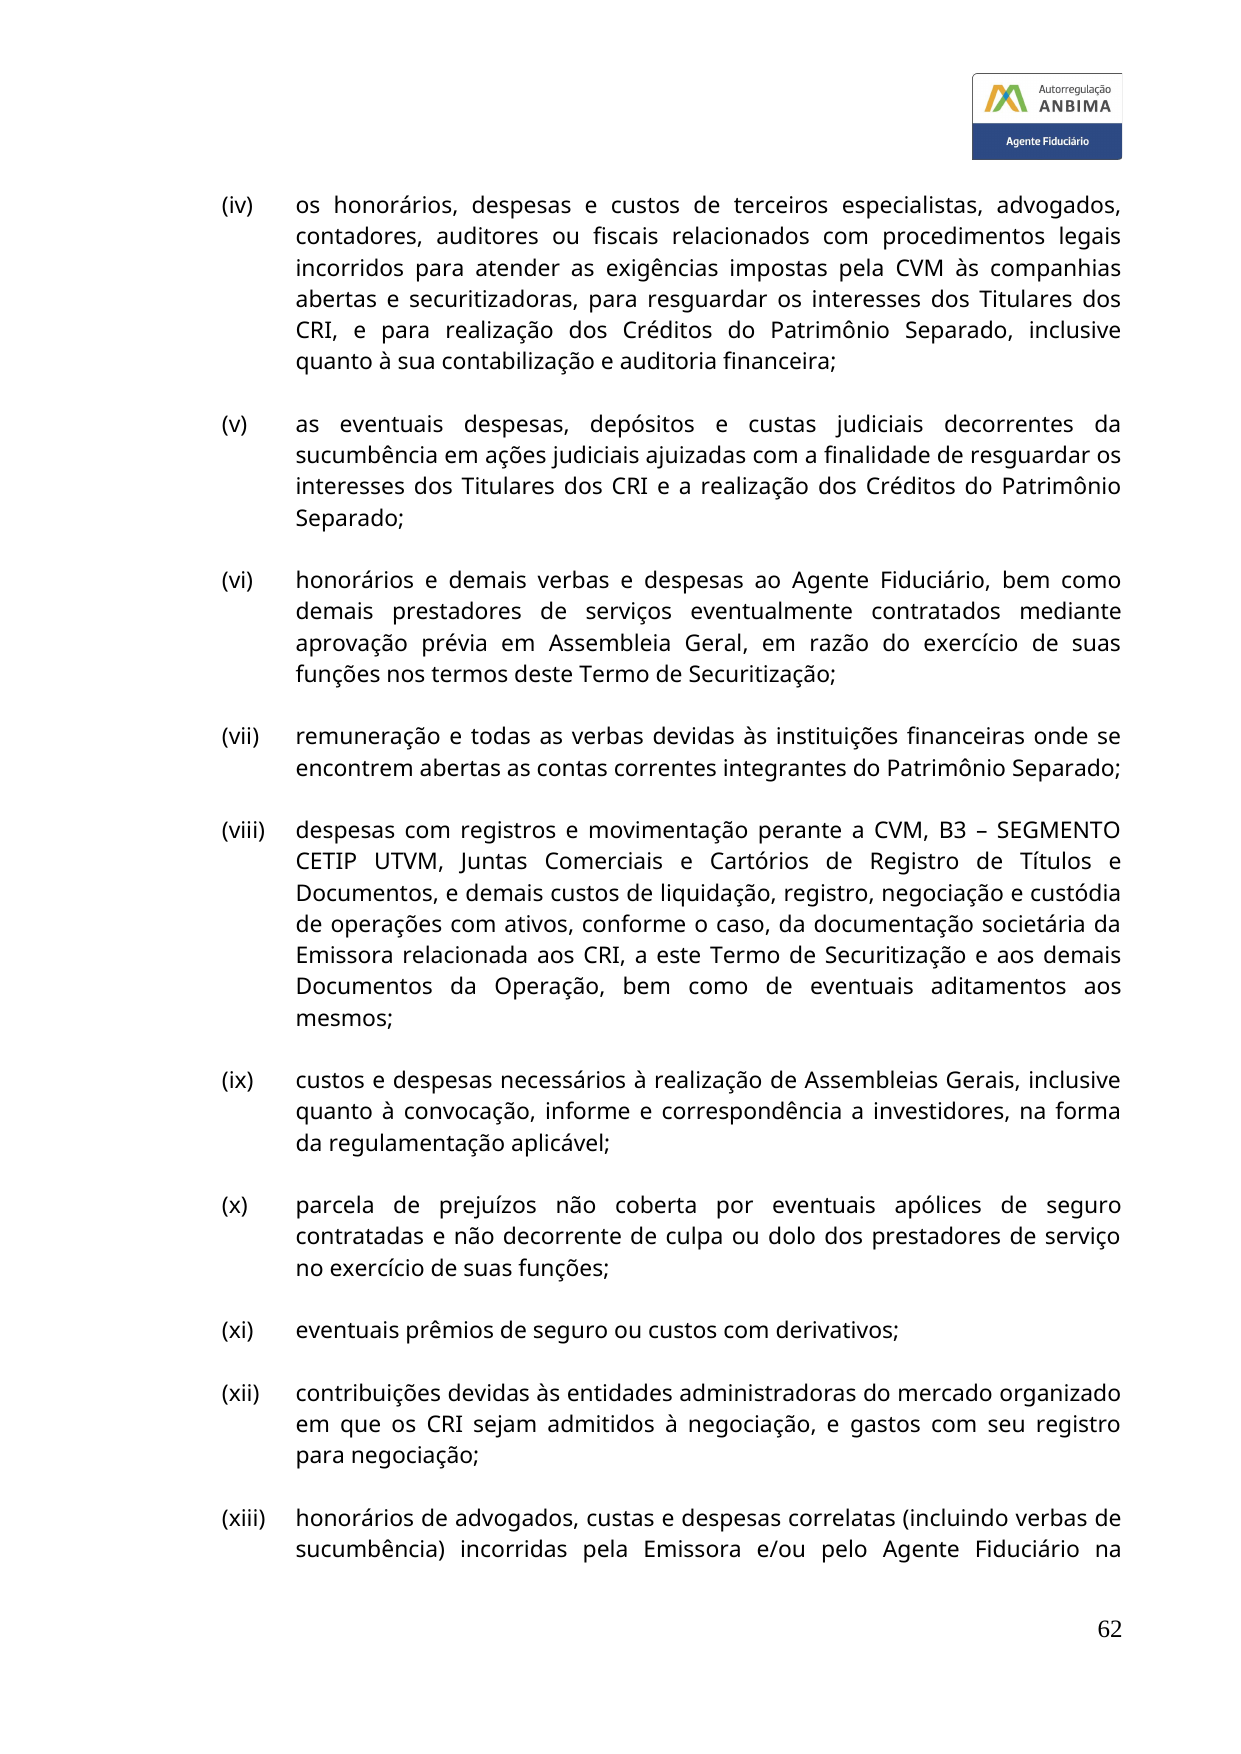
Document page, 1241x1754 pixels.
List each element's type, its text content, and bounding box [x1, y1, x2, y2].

list os honorários, despesas e custos de terceiros especialistas, advogados, contadores, auditores ou fiscais relacionados com procedimentos legais incorridos para atender as exigências impostas pela CVM às companhias abertas e securitizadoras, para resguardar os interesses dos Titulares dos CRI, e para realização dos Créditos do Patrimônio Separado, inclusive quanto à sua contabilização e auditoria financeira; [222, 188, 1122, 376]
list despesas com registros e movimentação perante a CVM, B3 – SEGMENTO CETIP UTVM, Juntas Comerciais e Cartórios de Registro de Títulos e Documentos, e demais custos de liquidação, registro, negociação e custódia de operações com ativos, conforme o caso, da documentação societária da Emissora relacionada aos CRI, a este Termo de Securitização e aos demais Documentos da Operação, bem como de eventuais aditamentos aos mesmos; [222, 813, 1122, 1032]
list eventuais prêmios de seguro ou custos com derivativos; [222, 1313, 1122, 1345]
list remuneração e todas as verbas devidas às instituições financeiras onde se encontrem abertas as contas correntes integrantes do Patrimônio Separado; [222, 720, 1122, 782]
list honorários e demais verbas e despesas ao Agente Fiduciário, bem como demais prestadores de serviços eventualmente contratados mediante aprovação prévia em Assembleia Geral, em razão do exercício de suas funções nos termos deste Termo de Securitização; [222, 563, 1122, 688]
list custos e despesas necessários à realização de Assembleias Gerais, inclusive quanto à convocação, informe e correspondência a investidores, na forma da regulamentação aplicável; [222, 1063, 1122, 1157]
list parcela de prejuízos não coberta por eventuais apólices de seguro contratadas e não decorrente de culpa ou dolo dos prestadores de serviço no exercício de suas funções; [222, 1188, 1122, 1282]
list as eventuais despesas, depósitos e custas judiciais decorrentes da sucumbência em ações judiciais ajuizadas com a finalidade de resguardar os interesses dos Titulares dos CRI e a realização dos Créditos do Patrimônio Separado; [222, 407, 1122, 532]
picture [972, 73, 1123, 160]
list contribuições devidas às entidades administradoras do mercado organizado em que os CRI sejam admitidos à negociação, e gastos com seu registro para negociação; [222, 1376, 1122, 1470]
